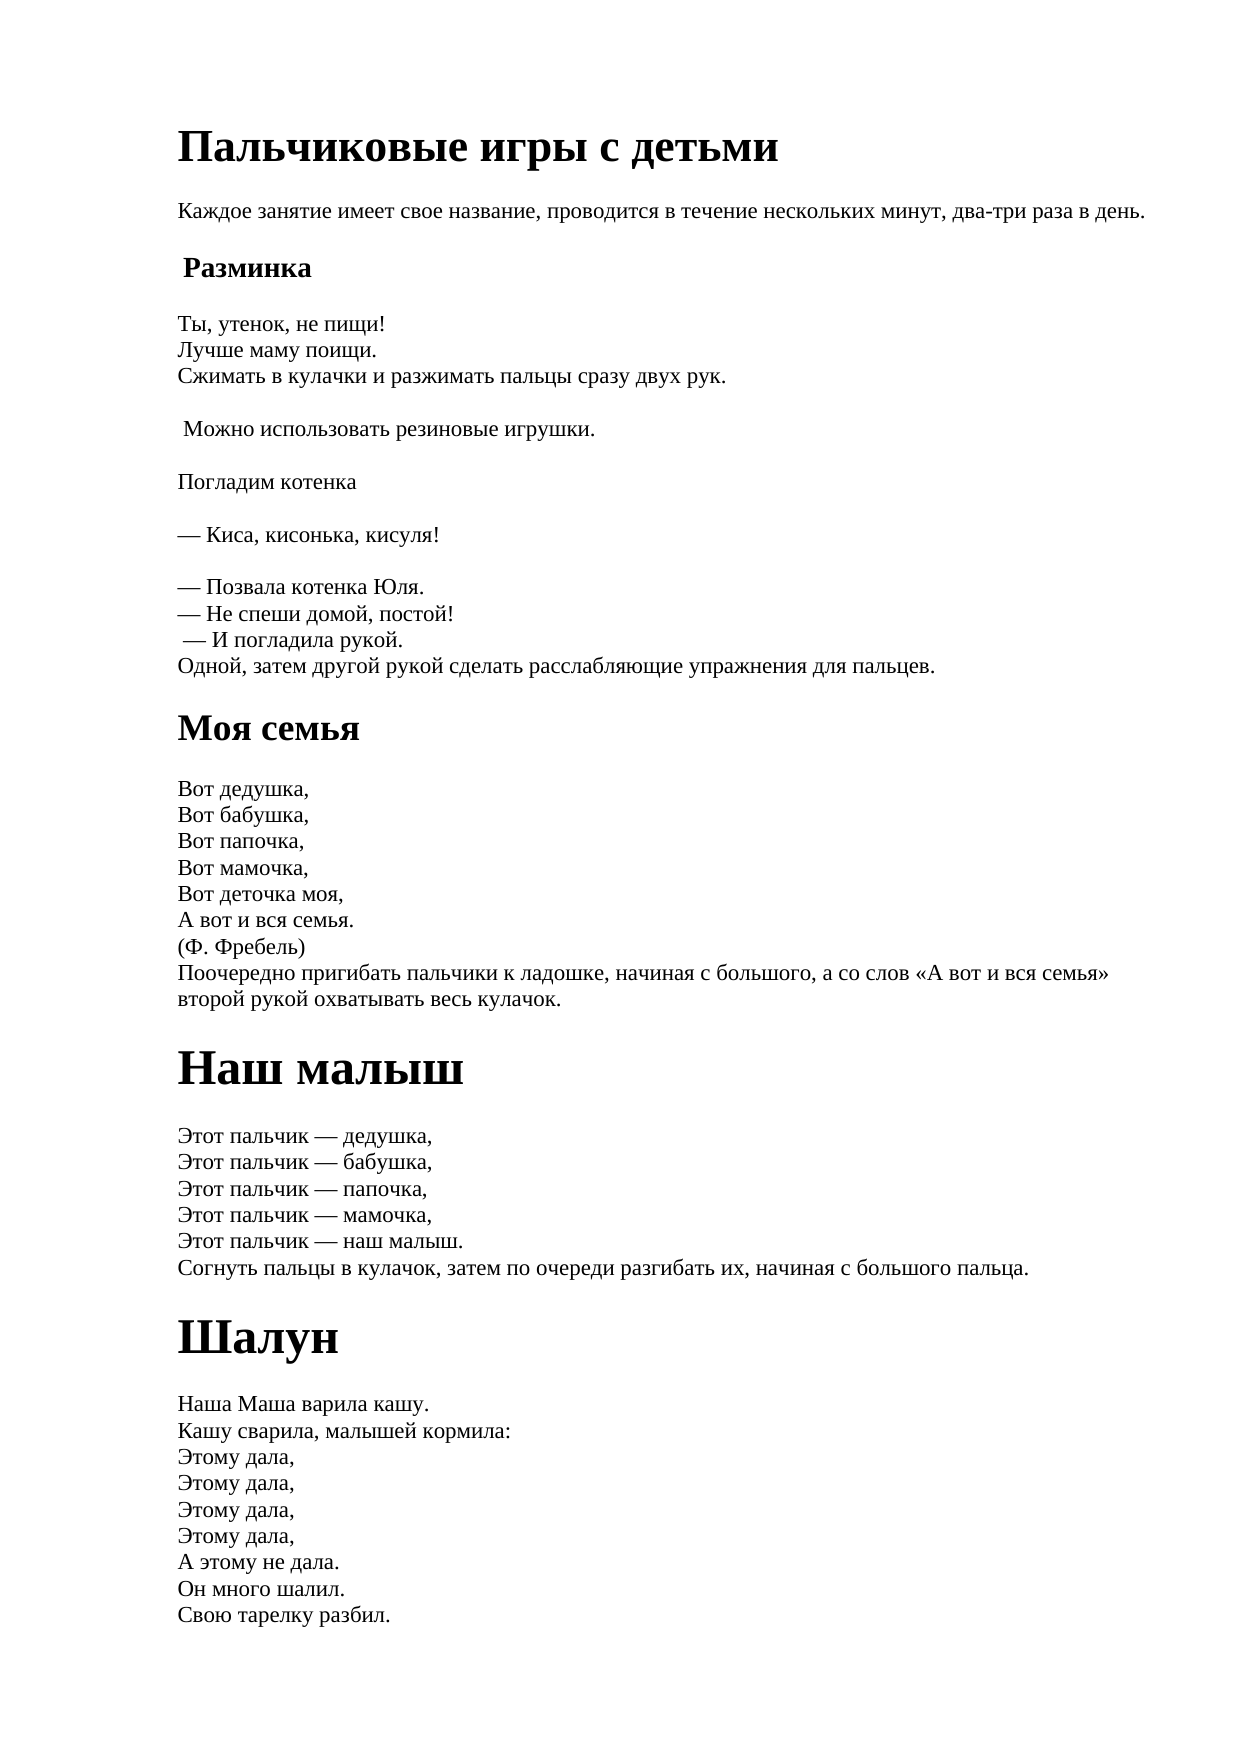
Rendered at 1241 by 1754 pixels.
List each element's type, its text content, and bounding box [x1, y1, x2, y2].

text Можно использовать резиновые игрушки. [177, 415, 1152, 442]
text — Киса, кисонька, кисуля! [177, 521, 1152, 547]
text Кашу сварила, малышей кормила: [177, 1417, 1152, 1443]
text А этому не дала. [177, 1548, 1152, 1575]
text Этому дала, [177, 1469, 1152, 1496]
text Вот мамочка, [177, 854, 1152, 880]
text Наш малыш [177, 1038, 1152, 1096]
text Этот пальчик — наш малыш. [177, 1227, 1152, 1254]
text Этому дала, [177, 1496, 1152, 1522]
text Этот пальчик — папочка, [177, 1175, 1152, 1201]
text Согнуть пальцы в кулачок, затем по очереди разгибать их, начиная с большого пальца. [177, 1254, 1152, 1280]
text Одной, затем другой рукой сделать расслабляющие упражнения для пальцев. [177, 652, 1152, 679]
text Вот дедушка, [177, 774, 1152, 801]
text Моя семья [177, 705, 1152, 748]
text Лучше маму поищи. [177, 336, 1152, 362]
text Этому дала, [177, 1443, 1152, 1469]
text Свою тарелку разбил. [177, 1601, 1152, 1627]
text — Не спеши домой, постой! [177, 600, 1152, 626]
text Этот пальчик — бабушка, [177, 1148, 1152, 1175]
text Разминка [177, 250, 1152, 283]
text А вот и вся семья. [177, 906, 1152, 933]
text Наша Маша варила кашу. [177, 1390, 1152, 1417]
text Он много шалил. [177, 1575, 1152, 1601]
text Шалун [177, 1306, 1152, 1364]
text Поочередно пригибать пальчики к ладошке, начиная с большого, а со слов «А вот и вся семья» второй рукой охватывать весь кулачок. [177, 959, 1152, 1012]
text Вот папочка, [177, 827, 1152, 854]
text Пальчиковые игры с детьми [177, 118, 1152, 171]
text Ты, утенок, не пищи! [177, 310, 1152, 336]
text Вот бабушка, [177, 801, 1152, 827]
text (Ф. Фребель) [177, 933, 1152, 959]
text — Позвала котенка Юля. [177, 573, 1152, 600]
text Этот пальчик — мамочка, [177, 1201, 1152, 1227]
text Погладим котенка [177, 468, 1152, 494]
text Этому дала, [177, 1522, 1152, 1548]
text Каждое занятие имеет свое название, проводится в течение нескольких минут, два-три раза в день. [177, 197, 1152, 223]
text Вот деточка моя, [177, 880, 1152, 906]
text Сжимать в кулачки и разжимать пальцы сразу двух рук. [177, 362, 1152, 389]
text Этот пальчик — дедушка, [177, 1122, 1152, 1148]
text — И погладила рукой. [177, 626, 1152, 652]
